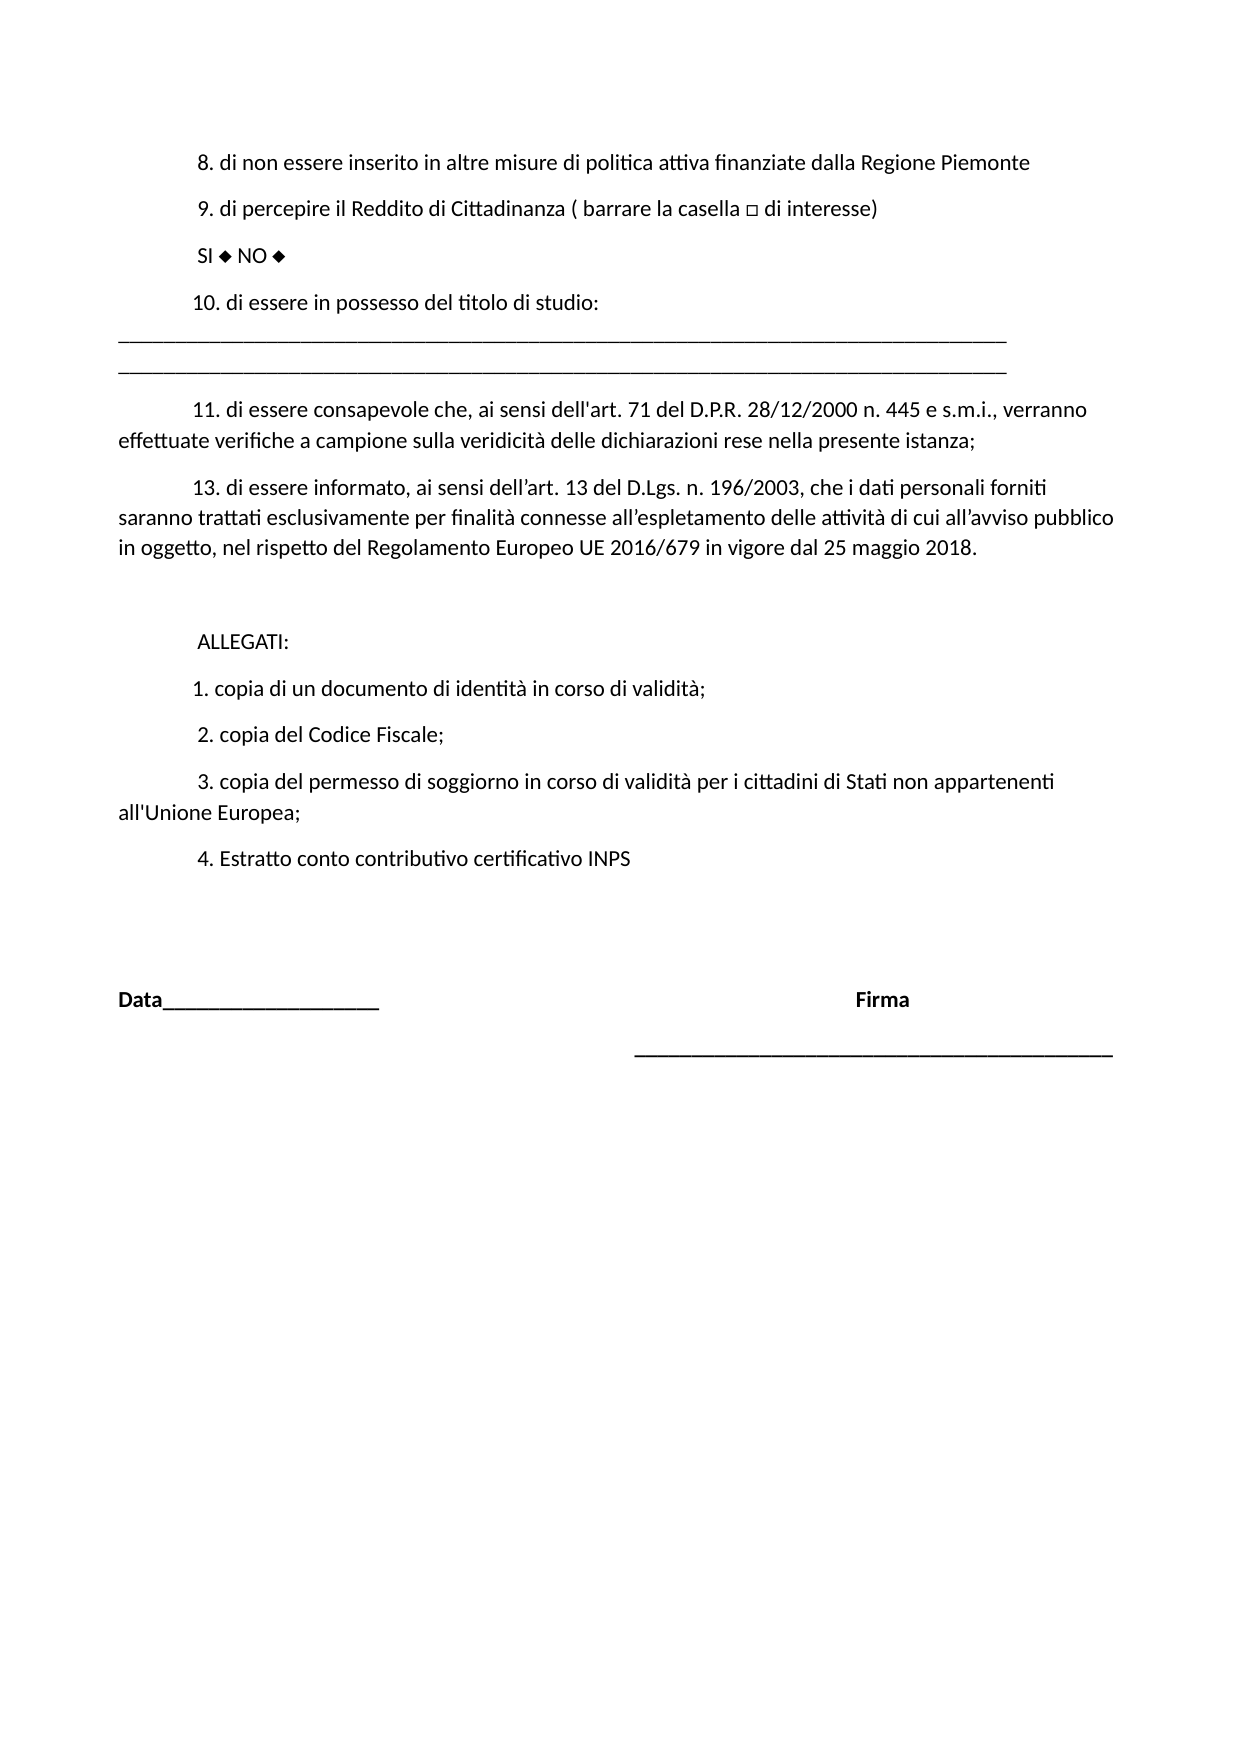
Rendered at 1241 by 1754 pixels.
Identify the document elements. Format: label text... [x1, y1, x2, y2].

text ALLEGATI: [118, 627, 1122, 655]
text 1. copia di un documento di identità in corso di validità; [118, 674, 1122, 702]
text 13. di essere informato, ai sensi dell’art. 13 del D.Lgs. n. 196/2003, che i dati personali forniti saranno trattati esclusivamente per finalità connesse all’espletamento delle attività di cui all’avviso pubblico in oggetto, nel rispetto del Regolamento Europeo UE 2016/679 in vigore dal 25 maggio 2018. [118, 473, 1122, 561]
text Data___________________ Firma [118, 985, 1122, 1013]
text 10. di essere in possesso del titolo di studio: ______________________________________________________________________________ ______________________________________________________________________________ [118, 288, 1122, 377]
text __________________________________________ [118, 1032, 1122, 1060]
text 9. di percepire il Reddito di Cittadinanza ( barrare la casella □ di interesse) [118, 194, 1122, 222]
text 11. di essere consapevole che, ai sensi dell'art. 71 del D.P.R. 28/12/2000 n. 445 e s.m.i., verranno effettuate verifiche a campione sulla veridicità delle dichiarazioni rese nella presente istanza; [118, 396, 1122, 454]
text 8. di non essere inserito in altre misure di politica attiva finanziate dalla Regione Piemonte [118, 148, 1122, 176]
text 4. Estratto conto contributivo certificativo INPS [118, 844, 1122, 872]
text 2. copia del Codice Fiscale; [118, 721, 1122, 748]
text 3. copia del permesso di soggiorno in corso di validità per i cittadini di Stati non appartenenti all'Unione Europea; [118, 767, 1122, 826]
text SI NO [118, 241, 1122, 269]
